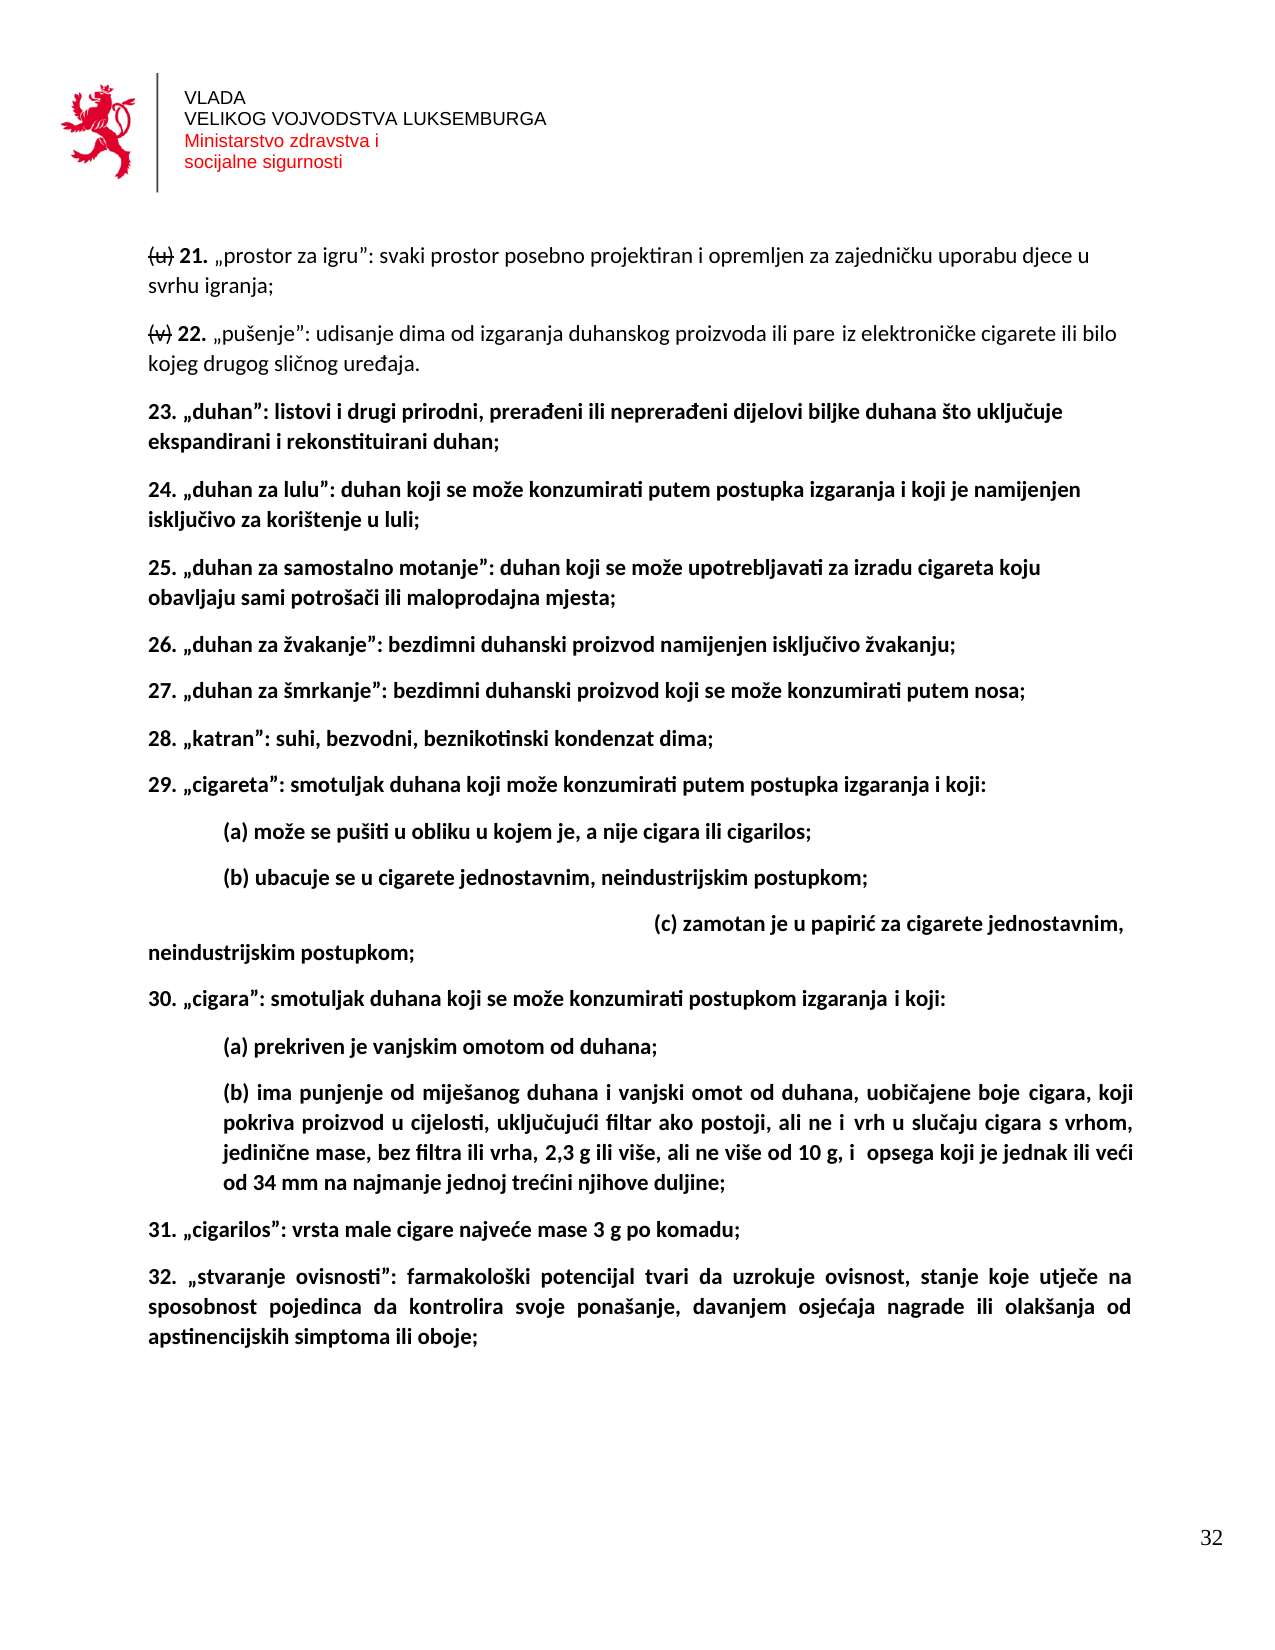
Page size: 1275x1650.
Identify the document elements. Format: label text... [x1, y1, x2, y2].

text 30. „cigara”: smotuljak duhana koji se može konzumirati postupkom izgaranja i koji: [148, 983, 1133, 1013]
text 29. „cigareta”: smotuljak duhana koji može konzumirati putem postupka izgaranja i koji: [148, 768, 1133, 798]
text (b) ubacuje se u cigarete jednostavnim, neindustrijskim postupkom; [223, 867, 1223, 890]
text 25. „duhan za samostalno motanje”: duhan koji se može upotrebljavati za izradu cigareta koju obavljaju sami potrošači ili maloprodajna mjesta; [148, 552, 1133, 612]
text neindustrijskim postupkom; [148, 942, 1223, 965]
text 24. „duhan za lulu”: duhan koji se može konzumirati putem postupka izgaranja i koji je namijenjen isključivo za korištenje u luli; [148, 473, 1133, 534]
text 26. „duhan za žvakanje”: bezdimni duhanski proizvod namijenjen isključivo žvakanju; [148, 634, 1223, 657]
text (b) ima punjenje od miješanog duhana i vanjski omot od duhana, uobičajene boje cigara, koji pokriva proizvod u cijelosti, uključujući filtar ako postoji, ali ne i vrh u slučaju cigara s vrhom, jedinične mase, bez filtra ili vrha, 2,3 g ili više, ali ne više od 10 g, i opsega koji je jednak ili veći od 34 mm na najmanje jednoj trećini njihove duljine; [223, 1076, 1133, 1197]
text 28. „katran”: suhi, bezvodni, beznikotinski kondenzat dima; [148, 728, 1223, 751]
text 32. „stvaranje ovisnosti”: farmakološki potencijal tvari da uzrokuje ovisnost, stanje koje utječe na sposobnost pojedinca da kontrolira svoje ponašanje, davanjem osjećaja nagrade ili olakšanja od apstinencijskih simptoma ili oboje; [148, 1260, 1133, 1351]
text 27. „duhan za šmrkanje”: bezdimni duhanski proizvod koji se može konzumirati putem nosa; [148, 675, 1133, 705]
picture [52, 73, 551, 205]
text (c) zamotan je u papirić za cigarete jednostavnim, [214, 913, 1124, 936]
text (v) 22. „pušenje”: udisanje dima od izgaranja duhanskog proizvoda ili pare iz elektroničke cigarete ili bilo kojeg drugog sličnog uređaja. [148, 317, 1133, 378]
text (u) 21. „prostor za igru”: svaki prostor posebno projektiran i opremljen za zajedničku uporabu djece u svrhu igranja; [148, 239, 1133, 299]
text 31. „cigarilos”: vrsta male cigare najveće mase 3 g po komadu; [148, 1219, 1223, 1242]
text (a) prekriven je vanjskim omotom od duhana; [223, 1036, 1223, 1059]
text 23. „duhan”: listovi i drugi prirodni, prerađeni ili neprerađeni dijelovi biljke duhana što uključuje ekspandirani i rekonstituirani duhan; [148, 395, 1133, 456]
text (a) može se pušiti u obliku u kojem je, a nije cigara ili cigarilos; [223, 821, 1223, 844]
